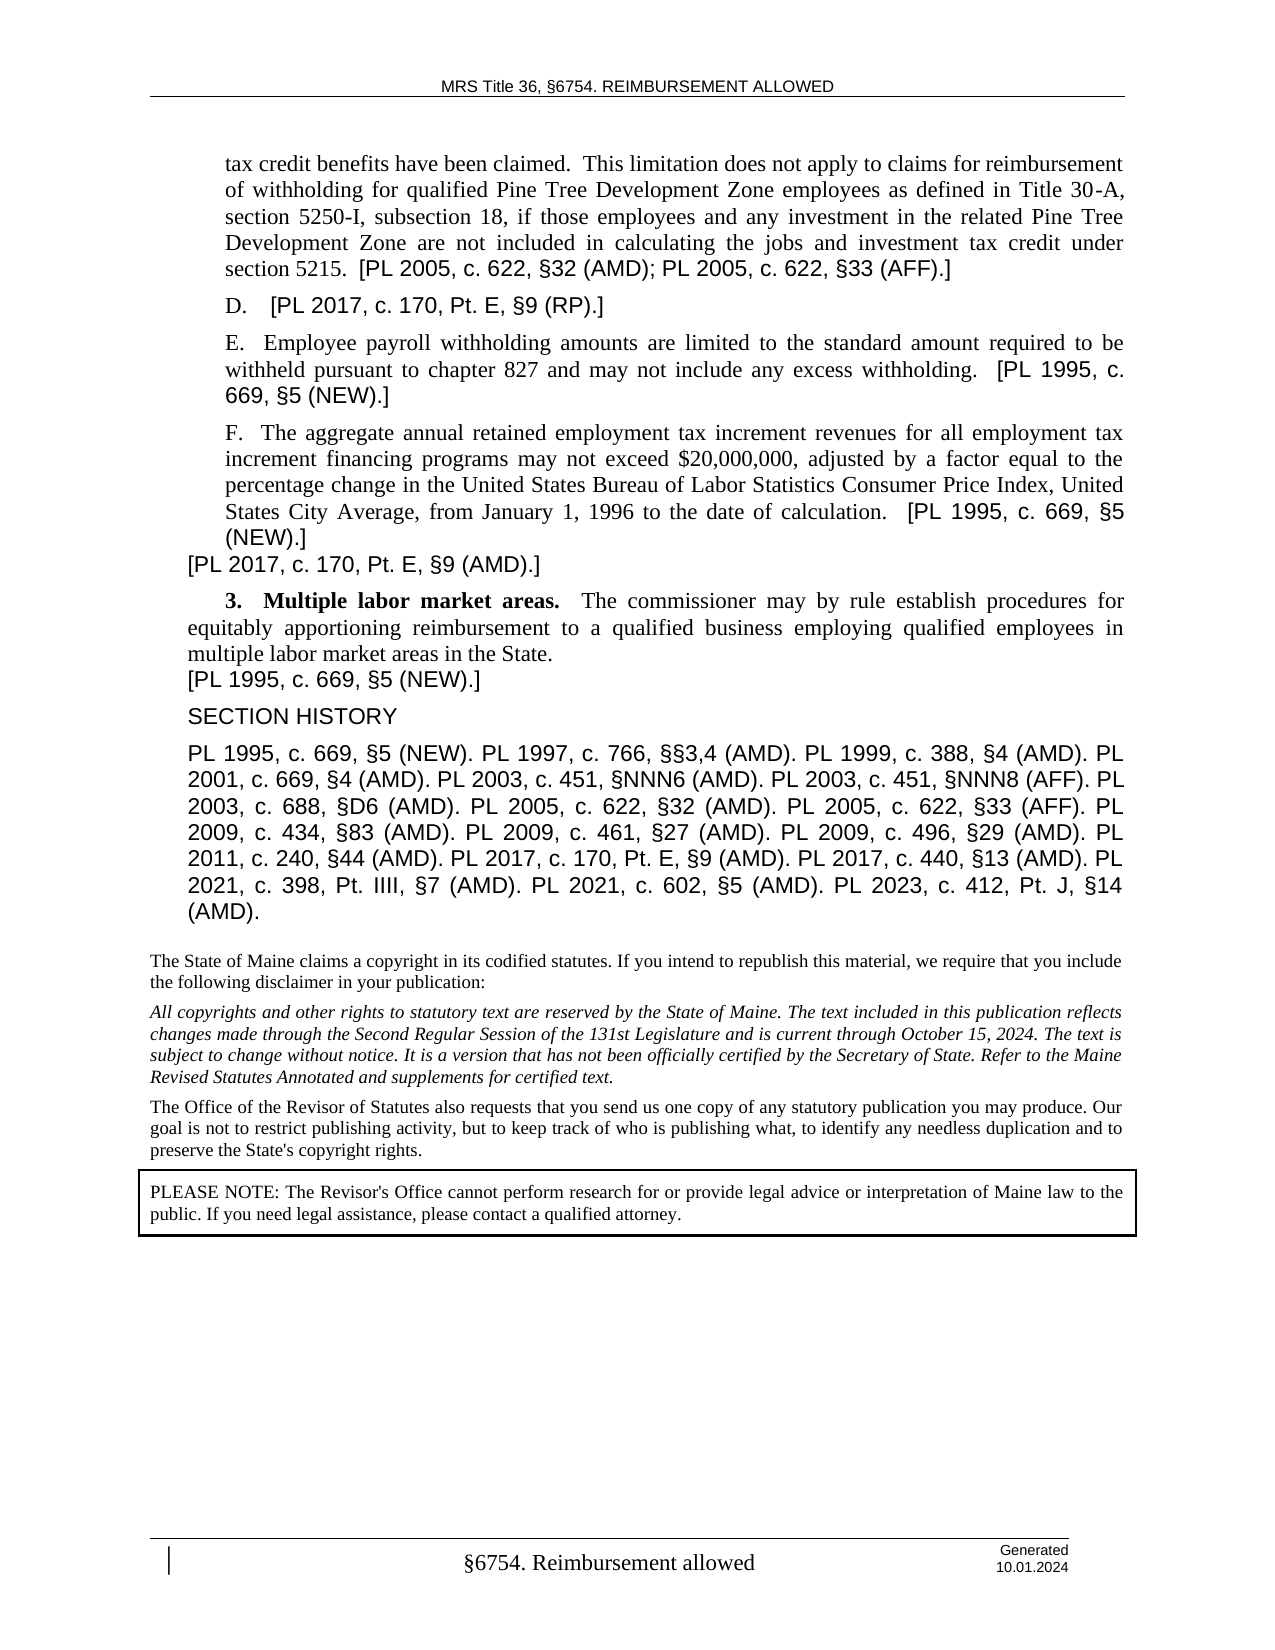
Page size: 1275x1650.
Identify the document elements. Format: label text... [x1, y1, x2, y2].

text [225, 150, 1125, 282]
text E. Employee payroll withholding amounts are limited to the standard amount required to be withheld pursuant to chapter 827 and may not include any excess withholding. [PL 1995, c. 669, §5 (NEW).] [225, 329, 1125, 408]
text All copyrights and other rights to statutory text are reserved by the State of Maine. The text included in this publication reflects changes made through the Second Regular Session of the 131st Legislature and is current through October 15, 2024 . The text is subject to change without notice. It is a version that has not been officially certified by the Secretary of State. Refer to the Maine Revised Statutes Annotated and supplements for certified text. [150, 1001, 1125, 1087]
text SECTION HISTORY [187, 703, 1125, 729]
text [PL 1995, c. 669, §5 (NEW).] [187, 666, 1125, 693]
text D. [PL 2017, c. 170, Pt. E, §9 (RP).] [225, 292, 1125, 319]
text F. The aggregate annual retained employment tax increment revenues for all employment tax increment financing programs may not exceed $20,000,000, adjusted by a factor equal to the percentage change in the United States Bureau of Labor Statistics Consumer Price Index, United States City Average, from January 1, 1996 to the date of calculation. [PL 1995, c. 669, §5 (NEW).] [225, 419, 1125, 551]
text The Office of the Revisor of Statutes also requests that you send us one copy of any statutory publication you may produce. Our goal is not to restrict publishing activity, but to keep track of who is publishing what, to identify any needless duplication and to preserve the State's copyright rights. [150, 1096, 1125, 1160]
text The State of Maine claims a copyright in its codified statutes. If you intend to republish this material, we require that you include the following disclaimer in your publication: [150, 949, 1125, 993]
text [PL 2017, c. 170, Pt. E, §9 (AMD).] [187, 551, 1125, 577]
text PL 1995, c. 669, §5 (NEW). PL 1997, c. 766, §§3,4 (AMD). PL 1999, c. 388, §4 (AMD). PL 2001, c. 669, §4 (AMD). PL 2003, c. 451, §NNN6 (AMD). PL 2003, c. 451, §NNN8 (AFF). PL 2003, c. 688, §D6 (AMD). PL 2005, c. 622, §32 (AMD). PL 2005, c. 622, §33 (AFF). PL 2009, c. 434, §83 (AMD). PL 2009, c. 461, §27 (AMD). PL 2009, c. 496, §29 (AMD). PL 2011, c. 240, §44 (AMD). PL 2017, c. 170, Pt. E, §9 (AMD). PL 2017, c. 440, §13 (AMD). PL 2021, c. 398, Pt. IIII, §7 (AMD). PL 2021, c. 602, §5 (AMD). PL 2023, c. 412, Pt. J, §14 (AMD). [187, 740, 1125, 924]
text PLEASE NOTE: The Revisor's Office cannot perform research for or provide legal advice or interpretation of Maine law to the public. If you need legal assistance, please contact a qualified attorney. [140, 1171, 1135, 1234]
text 3. Multiple labor market areas. The commissioner may by rule establish procedures for equitably apportioning reimbursement to a qualified business employing qualified employees in multiple labor market areas in the State. [187, 587, 1125, 666]
